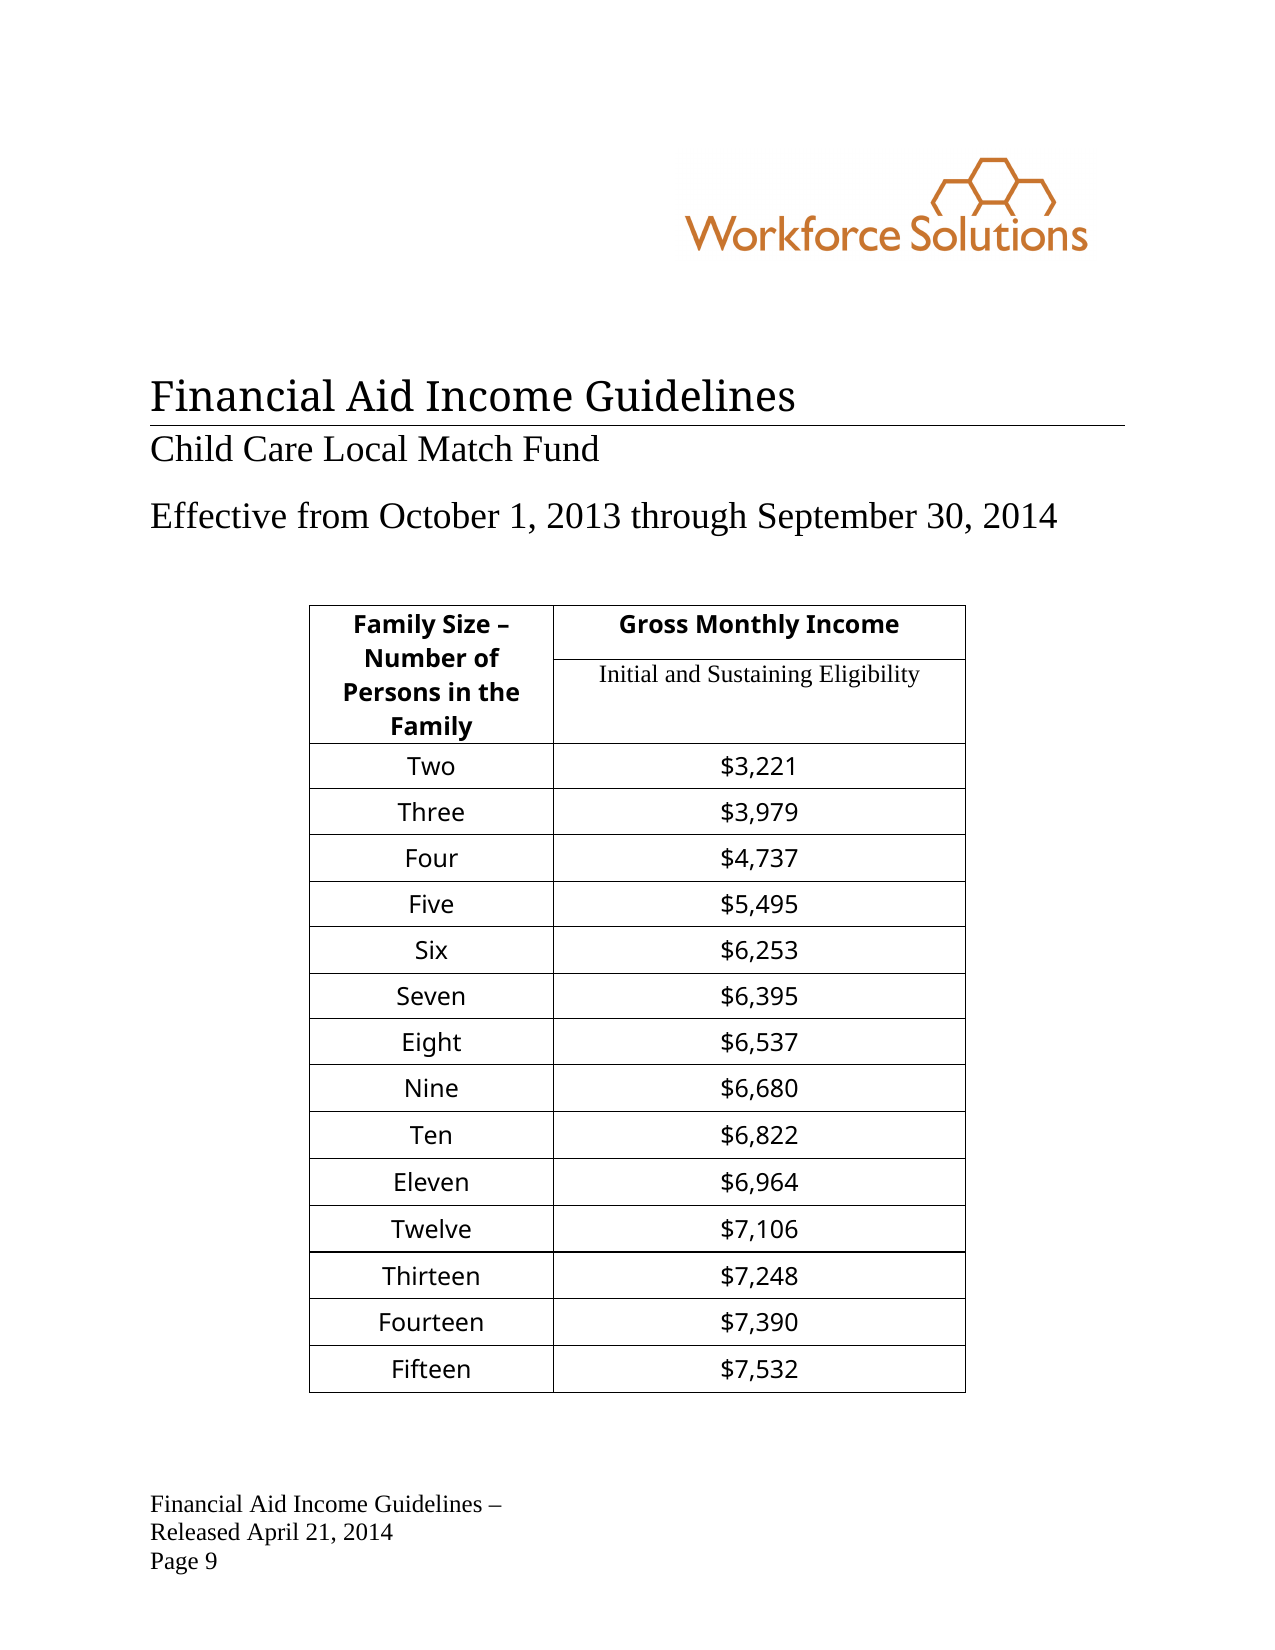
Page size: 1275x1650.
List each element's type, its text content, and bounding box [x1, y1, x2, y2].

table_cell $7,390 [554, 1299, 965, 1345]
table_cell $6,822 [554, 1112, 965, 1158]
table_cell Twelve [310, 1206, 553, 1251]
table_cell $6,395 [554, 974, 965, 1017]
table_cell Three [310, 789, 553, 834]
table_cell $6,253 [554, 927, 965, 973]
text Effective from October 1, 2013 through September 30, 2014 [150, 494, 1125, 537]
table_cell $7,248 [554, 1253, 965, 1298]
subtitle Financial Aid Income Guidelines [150, 367, 1125, 425]
table_cell Four [310, 835, 553, 881]
table_cell $6,680 [554, 1065, 965, 1111]
table_cell Seven [310, 974, 553, 1017]
table_cell $4,737 [554, 835, 965, 881]
table_cell Eleven [310, 1159, 553, 1204]
table_cell $7,106 [554, 1206, 965, 1251]
table_cell Two [310, 744, 553, 788]
table_cell Ten [310, 1112, 553, 1158]
table_cell Thirteen [310, 1253, 553, 1298]
table_cell Nine [310, 1065, 553, 1111]
table_cell Fifteen [310, 1346, 553, 1392]
table_cell Five [310, 882, 553, 926]
text Child Care Local Match Fund [150, 426, 1125, 469]
table_cell Initial and Sustaining Eligibility [554, 660, 965, 742]
table_header Family Size – Number of Persons in the Family [310, 606, 553, 742]
table_cell $5,495 [554, 882, 965, 926]
table_cell Six [310, 927, 553, 973]
table_cell $7,532 [554, 1346, 965, 1392]
table_cell $3,979 [554, 789, 965, 834]
table_cell $6,964 [554, 1159, 965, 1204]
table_header Gross Monthly Income [554, 606, 965, 658]
table_cell $6,537 [554, 1019, 965, 1064]
table_cell Eight [310, 1019, 553, 1064]
table_cell $3,221 [554, 744, 965, 788]
table_cell Fourteen [310, 1299, 553, 1345]
